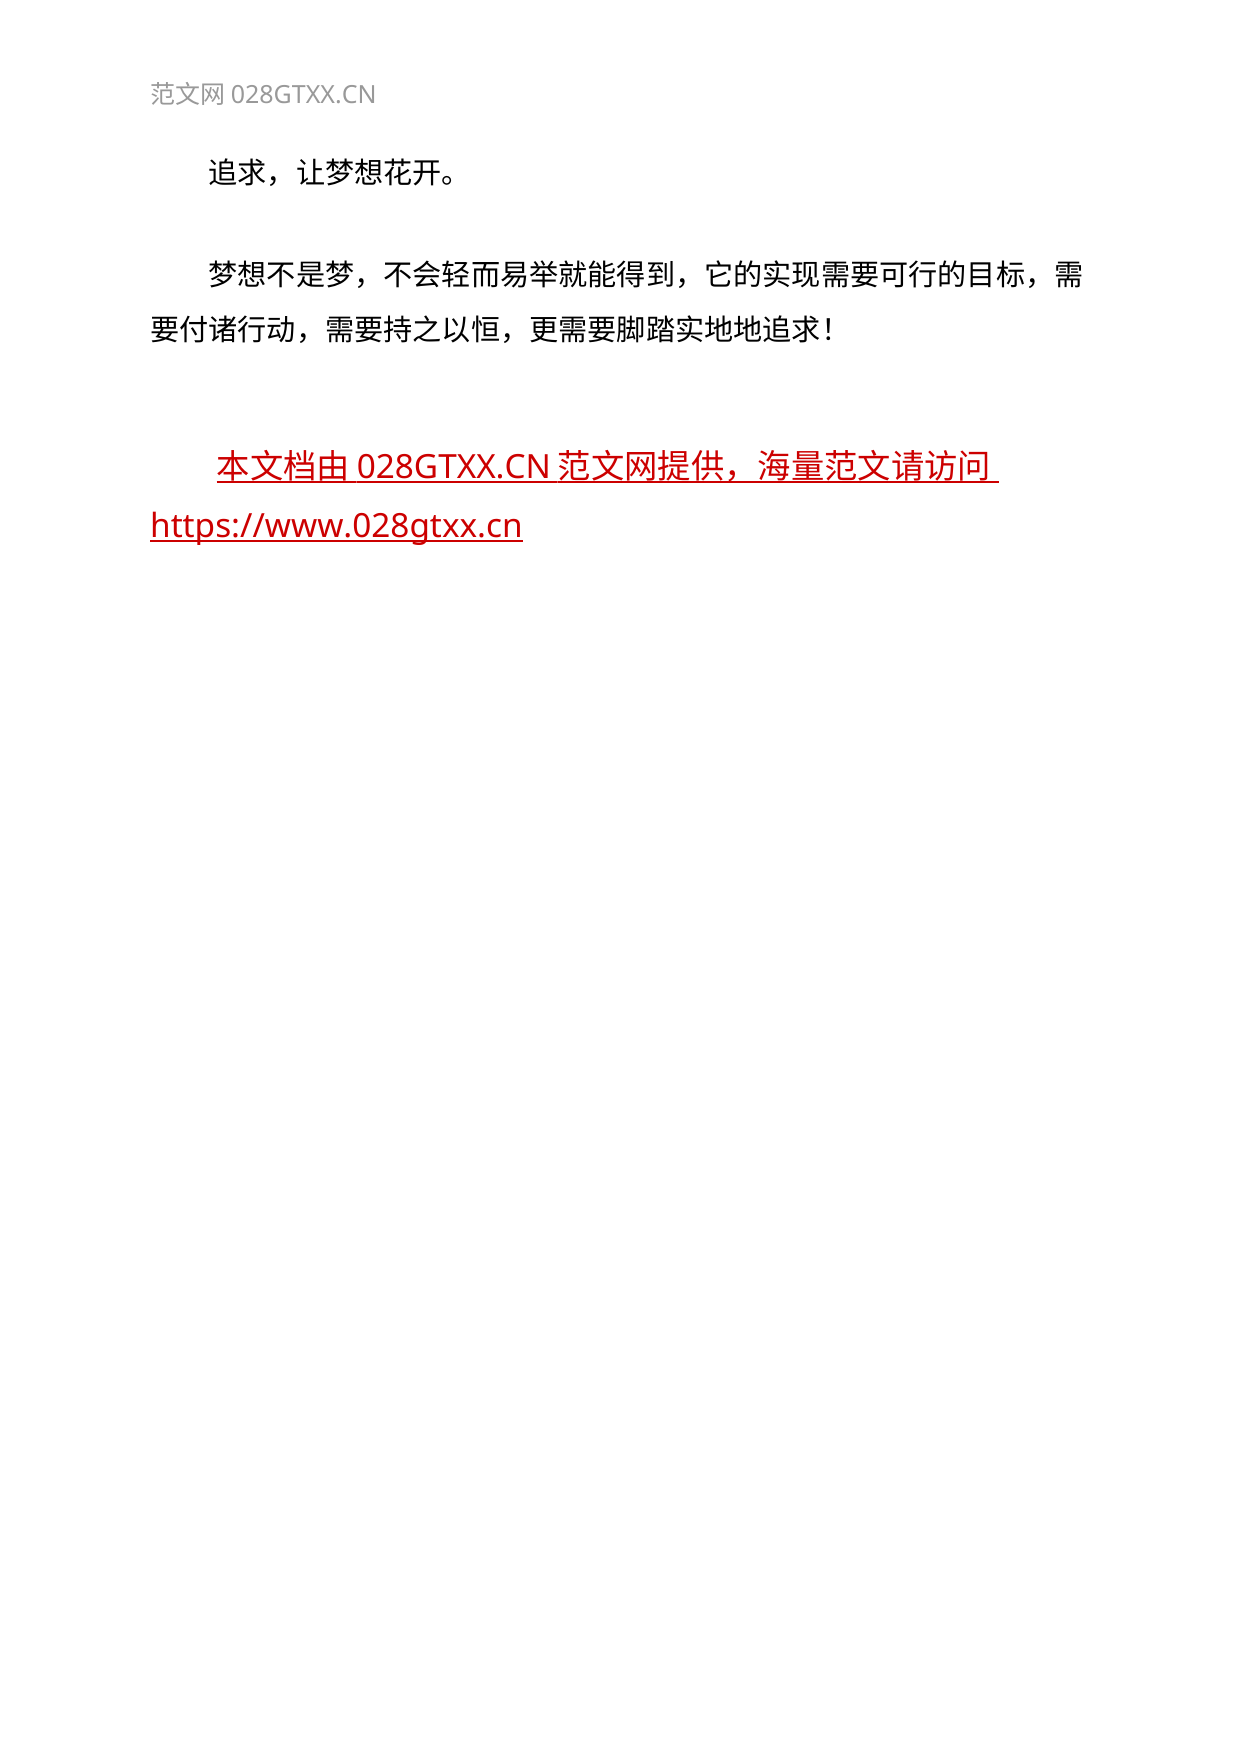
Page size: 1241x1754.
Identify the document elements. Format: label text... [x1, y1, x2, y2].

text 追求，让梦想花开。 [150, 150, 1090, 192]
text 本文档由028GTXX.CN范文网提供，海量范文请访问 https://www.028gtxx.cn [150, 440, 1090, 547]
text 梦想不是梦，不会轻而易举就能得到，它的实现需要可行的目标，需要付诸行动，需要持之以恒，更需要脚踏实地地追求！ [150, 252, 1090, 349]
